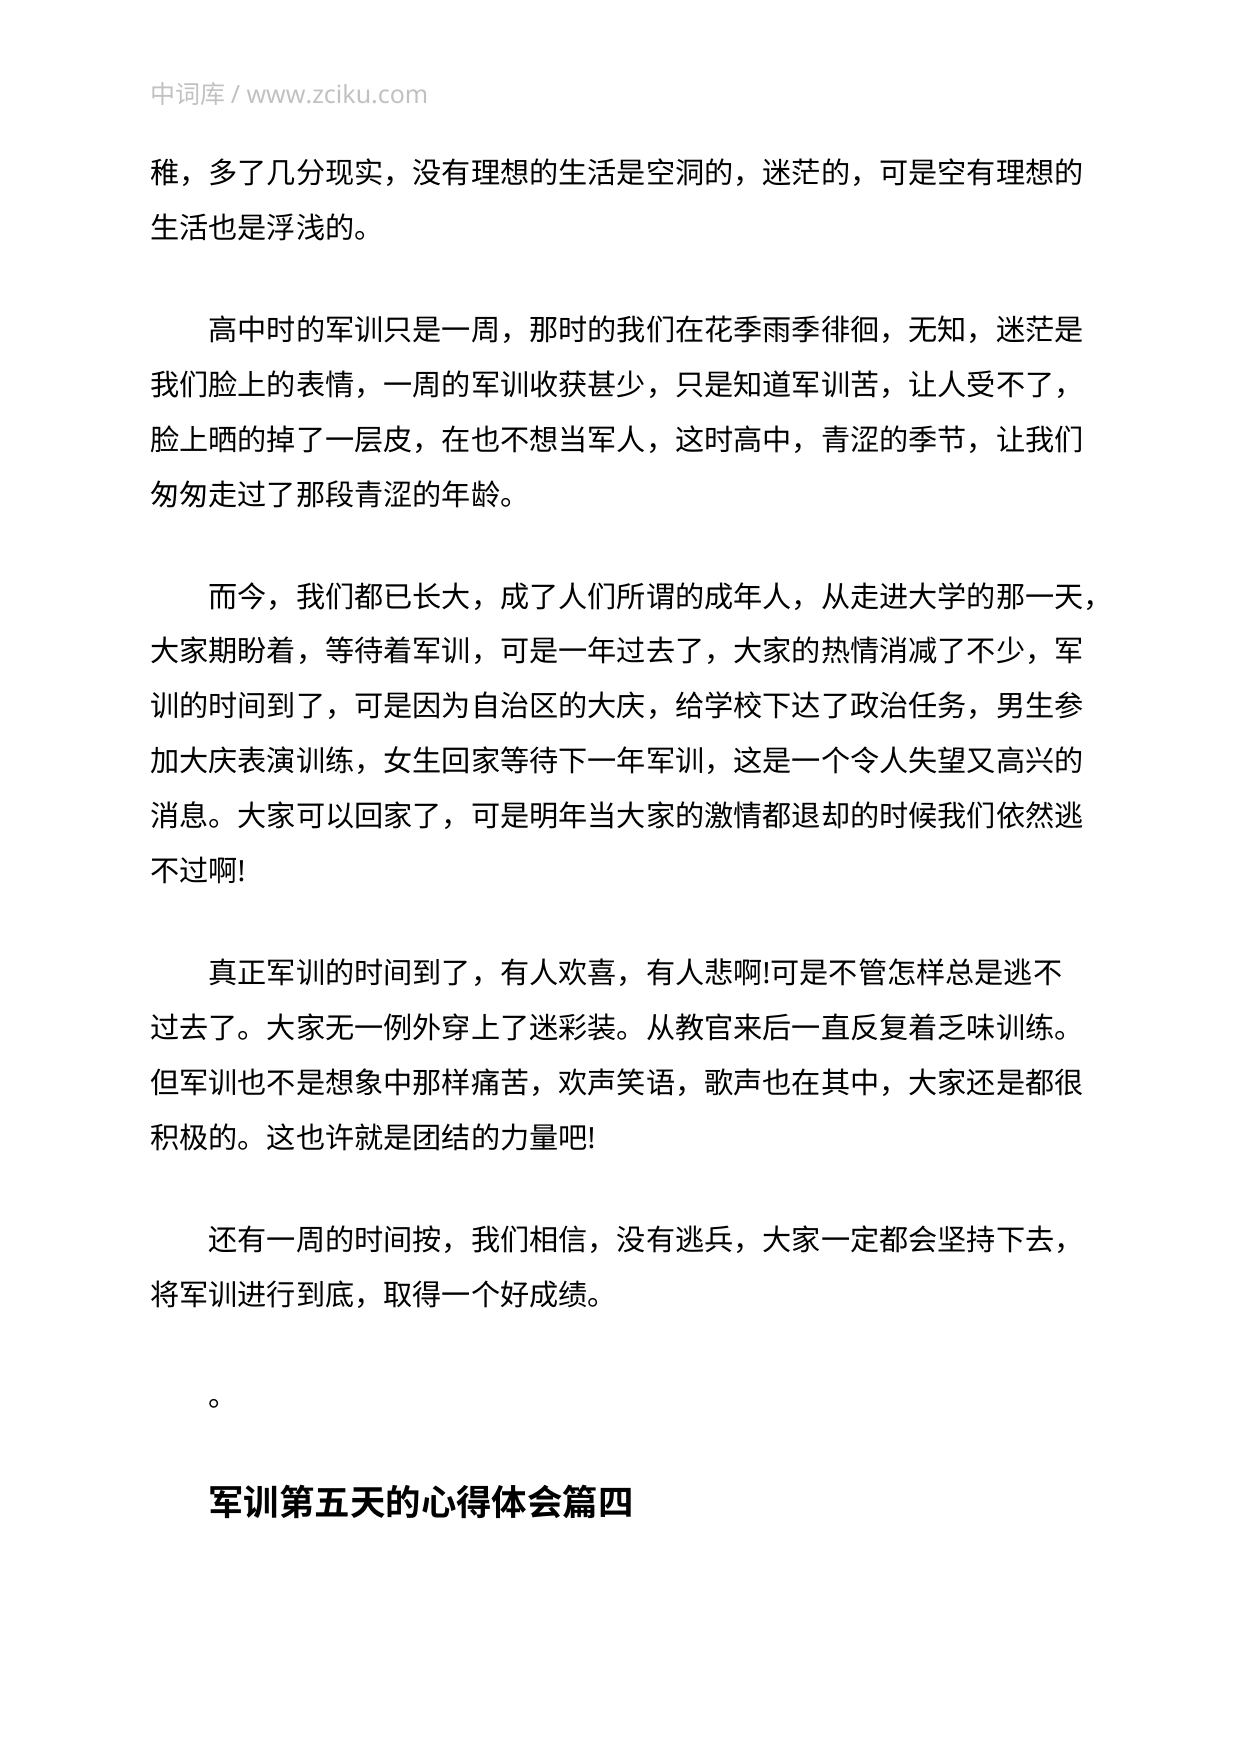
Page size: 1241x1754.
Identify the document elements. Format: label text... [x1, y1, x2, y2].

text 而今，我们都已长大，成了人们所谓的成年人，从走进大学的那一天，大家期盼着，等待着军训，可是一年过去了，大家的热情消减了不少，军训的时间到了，可是因为自治区的大庆，给学校下达了政治任务，男生参加大庆表演训练，女生回家等待下一年军训，这是一个令人失望又高兴的消息。大家可以回家了，可是明年当大家的激情都退却的时候我们依然逃不过啊! [150, 573, 1090, 890]
text 。 [150, 1373, 1090, 1415]
text 还有一周的时间按，我们相信，没有逃兵，大家一定都会坚持下去，将军训进行到底，取得一个好成绩。 [150, 1216, 1090, 1313]
text 高中时的军训只是一周，那时的我们在花季雨季徘徊，无知，迷茫是我们脸上的表情，一周的军训收获甚少，只是知道军训苦，让人受不了，脸上晒的掉了一层皮，在也不想当军人，这时高中，青涩的季节，让我们匆匆走过了那段青涩的年龄。 [150, 307, 1090, 514]
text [150, 150, 1090, 247]
text 军训第五天的心得体会篇四 [150, 1475, 1090, 1526]
text 真正军训的时间到了，有人欢喜，有人悲啊!可是不管怎样总是逃不过去了。大家无一例外穿上了迷彩装。从教官来后一直反复着乏味训练。但军训也不是想象中那样痛苦，欢声笑语，歌声也在其中，大家还是都很积极的。这也许就是团结的力量吧! [150, 949, 1090, 1157]
